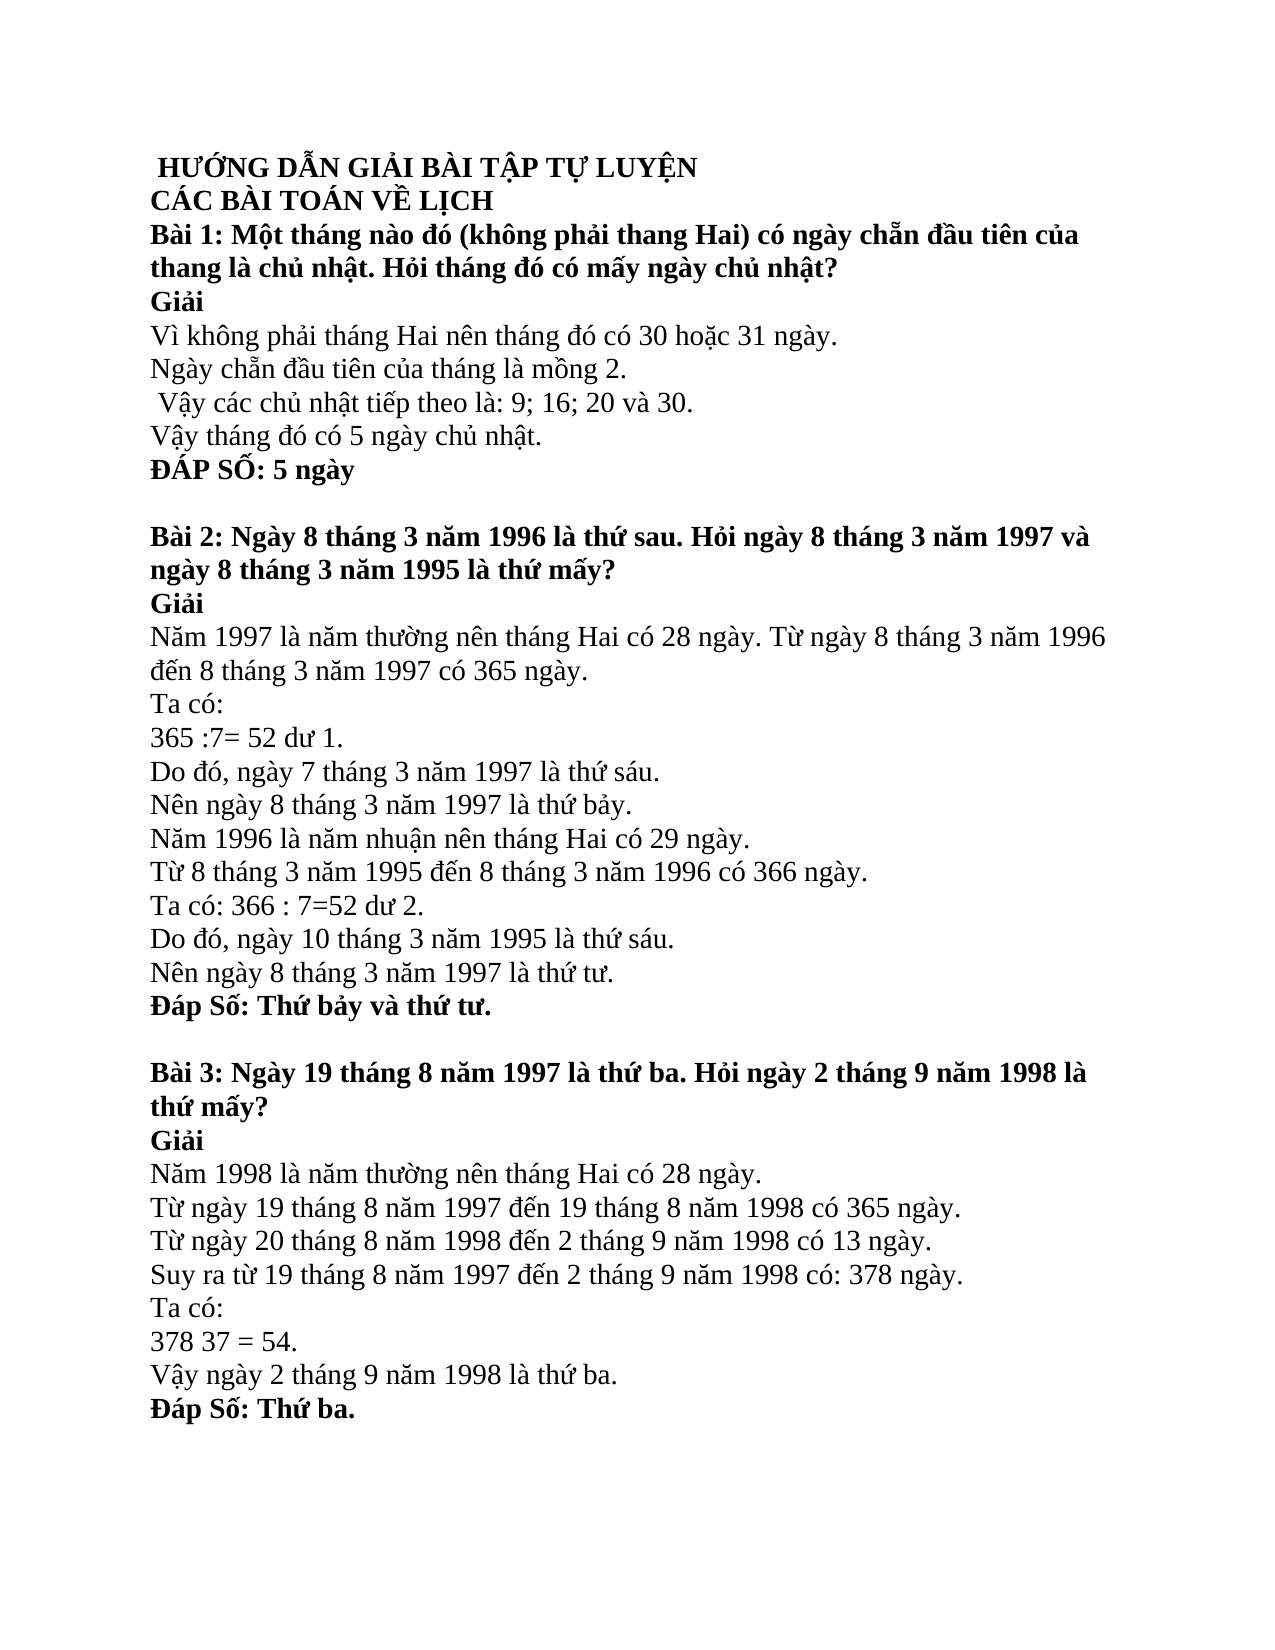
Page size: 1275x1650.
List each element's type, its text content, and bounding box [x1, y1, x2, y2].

text HƯỚNG DẪN GIẢI BÀI TẬP TỰ LUYỆN [150, 150, 1125, 183]
text Vì không phải tháng Hai nên tháng đó có 30 hoặc 31 ngày. [150, 318, 1125, 351]
text Ngày chẵn đầu tiên của tháng là mồng 2. [150, 351, 1125, 385]
text Từ 8 tháng 3 năm 1995 đến 8 tháng 3 năm 1996 có 366 ngày. [150, 854, 1125, 888]
text Bài 3: Ngày 19 tháng 8 năm 1997 là thứ ba. Hỏi ngày 2 tháng 9 năm 1998 là thứ mấy? [150, 1056, 1125, 1123]
text Giải [150, 1123, 1125, 1156]
text Từ ngày 19 tháng 8 năm 1997 đến 19 tháng 8 năm 1998 có 365 ngày. [150, 1190, 1125, 1223]
text Từ ngày 20 tháng 8 năm 1998 đến 2 tháng 9 năm 1998 có 13 ngày. [150, 1223, 1125, 1257]
text Do đó, ngày 10 tháng 3 năm 1995 là thứ sáu. [150, 921, 1125, 955]
text Ta có: 366 : 7=52 dư 2. [150, 888, 1125, 921]
text Năm 1998 là năm thường nên tháng Hai có 28 ngày. [150, 1156, 1125, 1190]
text CÁC BÀI TOÁN VỀ LỊCH [150, 183, 1125, 217]
text Giải [150, 586, 1125, 619]
text Bài 2: Ngày 8 tháng 3 năm 1996 là thứ sau. Hỏi ngày 8 tháng 3 năm 1997 và ngày 8 tháng 3 năm 1995 là thứ mấy? [150, 519, 1125, 586]
text Suy ra từ 19 tháng 8 năm 1997 đến 2 tháng 9 năm 1998 có: 378 ngày. [150, 1257, 1125, 1290]
text Nên ngày 8 tháng 3 năm 1997 là thứ tư. [150, 955, 1125, 988]
text Năm 1996 là năm nhuận nên tháng Hai có 29 ngày. [150, 821, 1125, 854]
text Giải [150, 284, 1125, 318]
text Vậy các chủ nhật tiếp theo là: 9; 16; 20 và 30. [150, 385, 1125, 418]
text 378 37 = 54. [150, 1324, 1125, 1357]
text Bài 1: Một tháng nào đó (không phải thang Hai) có ngày chẵn đầu tiên của thang là chủ nhật. Hỏi tháng đó có mấy ngày chủ nhật? [150, 217, 1125, 284]
text Đáp Số: Thứ ba. [150, 1391, 1125, 1424]
text Ta có: [150, 1290, 1125, 1324]
text Đáp Số: Thứ bảy và thứ tư. [150, 988, 1125, 1022]
text Ta có: [150, 687, 1125, 720]
text Năm 1997 là năm thường nên tháng Hai có 28 ngày. Từ ngày 8 tháng 3 năm 1996 đến 8 tháng 3 năm 1997 có 365 ngày. [150, 619, 1125, 687]
text Vậy ngày 2 tháng 9 năm 1998 là thứ ba. [150, 1357, 1125, 1391]
text Nên ngày 8 tháng 3 năm 1997 là thứ bảy. [150, 787, 1125, 821]
text ĐÁP SỐ: 5 ngày [150, 452, 1125, 485]
text Vậy tháng đó có 5 ngày chủ nhật. [150, 418, 1125, 452]
text Do đó, ngày 7 tháng 3 năm 1997 là thứ sáu. [150, 754, 1125, 787]
text 365 :7= 52 dư 1. [150, 720, 1125, 754]
